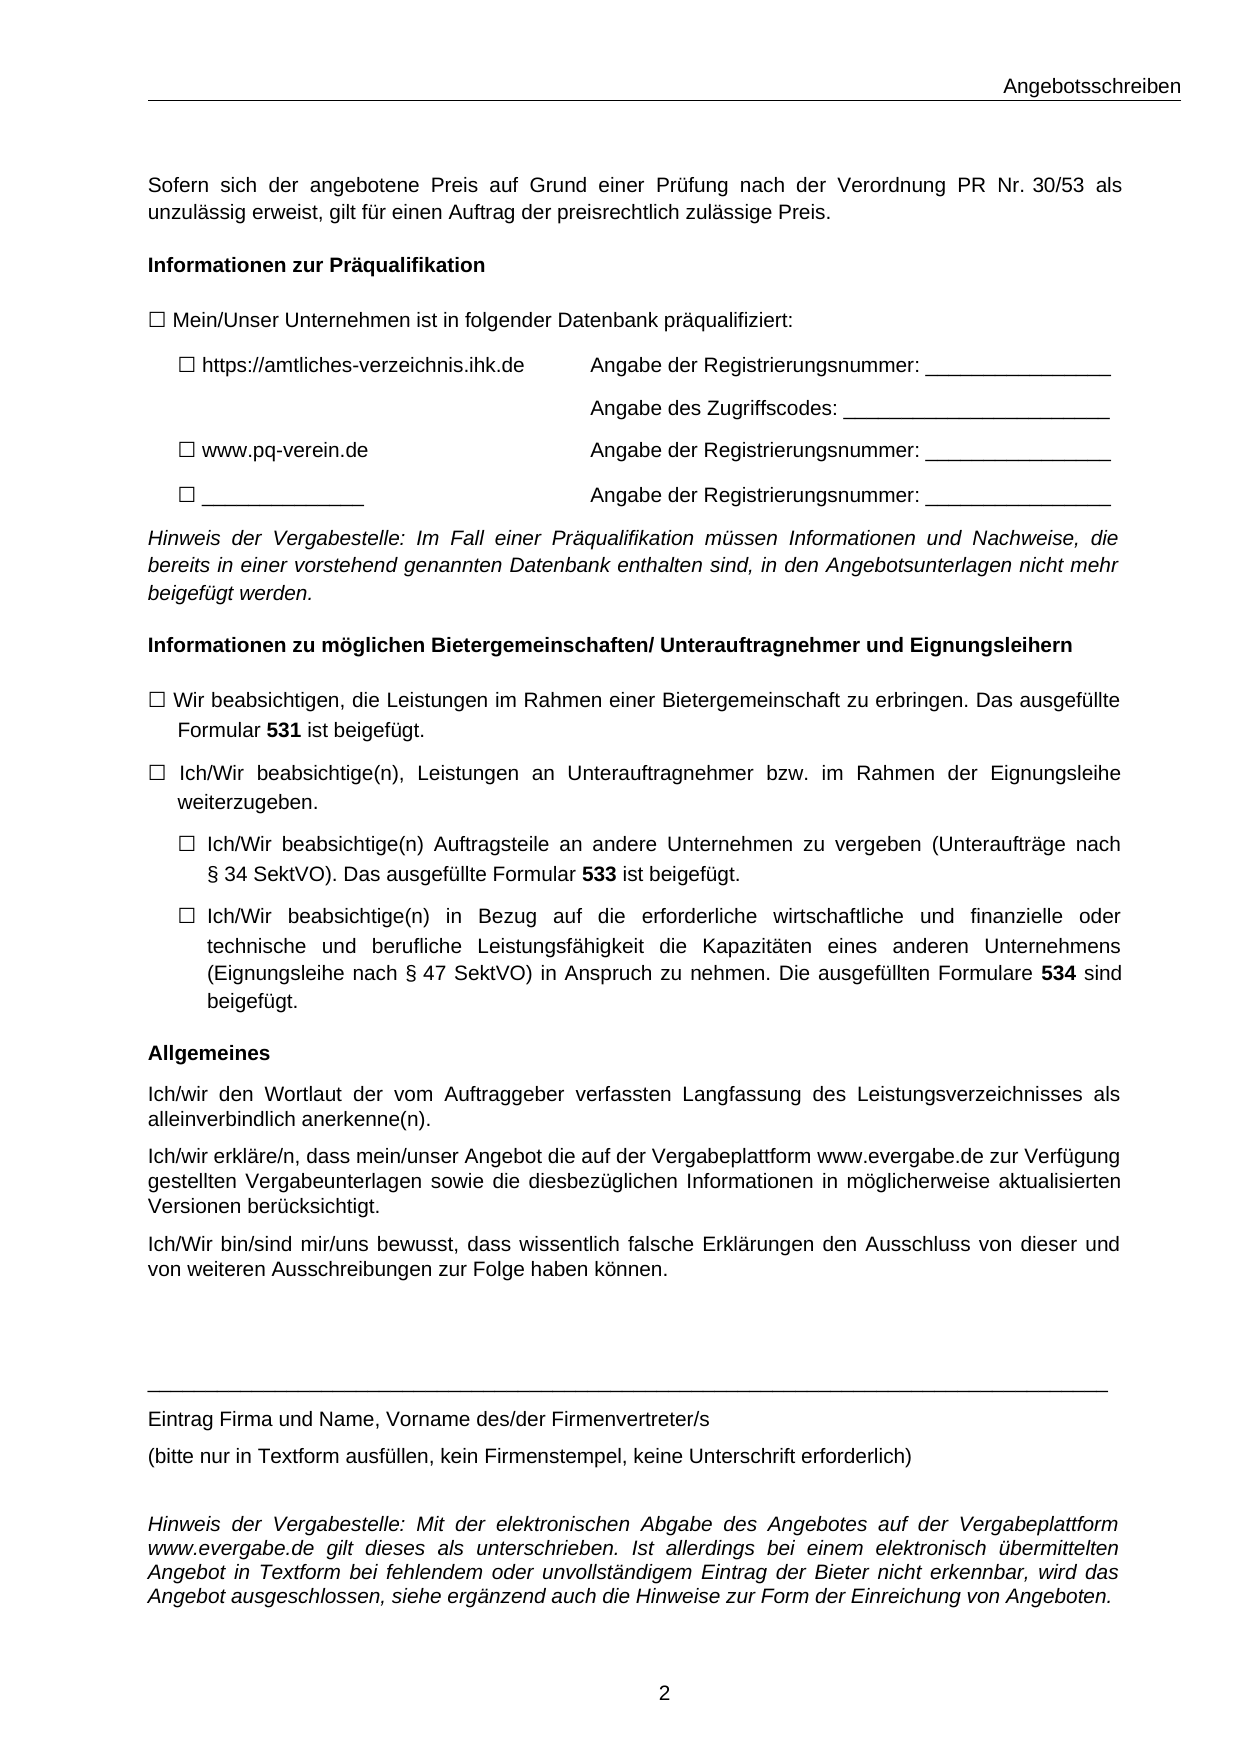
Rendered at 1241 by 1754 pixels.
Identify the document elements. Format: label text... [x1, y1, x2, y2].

text Hinweis der Vergabestelle: Im Fall einer Präqualifikation müssen Informationen und Nachweise, die bereits in einer vorstehend genannten Datenbank enthalten sind, in den Angebotsunterlagen nicht mehr beigefügt werden. [148, 526, 1122, 604]
text Eintrag Firma und Name, Vorname des/der Firmenvertreter/s [148, 1406, 1122, 1431]
text Wir beabsichtigen, die Leistungen im Rahmen einer Bietergemeinschaft zu erbringen. Das ausgefüllte Formular 531 ist beigefügt. [148, 686, 1122, 742]
text ______________ Angabe der Registrierungsnummer: ________________ [148, 481, 1122, 509]
text Ich/Wir bin/sind mir/uns bewusst, dass wissentlich falsche Erklärungen den Ausschluss von dieser und von weiteren Ausschreibungen zur Folge haben können. [148, 1231, 1122, 1281]
text Ich/wir erkläre/n, dass mein/unser Angebot die auf der Vergabeplattform www.evergabe.de zur Verfügung gestellten Vergabeunterlagen sowie die diesbezüglichen Informationen in möglicherweise aktualisierten Versionen berücksichtigt. [148, 1143, 1122, 1218]
text Informationen zur Präqualifikation [148, 253, 1122, 277]
text Allgemeines [148, 1041, 1122, 1065]
text Angabe des Zugriffscodes: _______________________ [148, 395, 1122, 419]
text ___________________________________________________________________________________ [148, 1368, 1122, 1393]
text Mein/Unser Unternehmen ist in folgender Datenbank präqualifiziert: [148, 305, 1122, 334]
text Informationen zu möglichen Bietergemeinschaften/ Unterauftragnehmer und Eignungsleihern [148, 633, 1122, 657]
text Ich/Wir beabsichtige(n) in Bezug auf die erforderliche wirtschaftliche und finanzielle oder technische und berufliche Leistungsfähigkeit die Kapazitäten eines anderen Unternehmens (Eignungsleihe nach § 47 SektVO) in Anspruch zu nehmen. Die ausgefüllten Formulare 534 sind beigefügt. [177, 902, 1122, 1012]
text Ich/wir den Wortlaut der vom Auftraggeber verfassten Langfassung des Leistungsverzeichnisses als alleinverbindlich anerkenne(n). [148, 1081, 1122, 1131]
text www.pq-verein.de Angabe der Registrierungsnummer: ________________ [148, 435, 1122, 464]
text https://amtliches-verzeichnis.ihk.de Angabe der Registrierungsnummer: ________________ [148, 350, 1122, 379]
text (bitte nur in Textform ausfüllen, kein Firmenstempel, keine Unterschrift erforderlich) [148, 1443, 1122, 1468]
text Hinweis der Vergabestelle: Mit der elektronischen Abgabe des Angebotes auf der Vergabeplattform www.evergabe.de gilt dieses als unterschrieben. Ist allerdings bei einem elektronisch übermittelten Angebot in Textform bei fehlendem oder unvollständigem Eintrag der Bieter nicht erkennbar, wird das Angebot ausgeschlossen, siehe ergänzend auch die Hinweise zur Form der Einreichung von Angeboten. [148, 1512, 1122, 1608]
text Ich/Wir beabsichtige(n), Leistungen an Unterauftragnehmer bzw. im Rahmen der Eignungsleihe weiterzugeben. [148, 758, 1122, 813]
text Ich/Wir beabsichtige(n) Auftragsteile an andere Unternehmen zu vergeben (Unteraufträge nach § 34 SektVO). Das ausgefüllte Formular 533 ist beigefügt. [177, 829, 1122, 886]
text Sofern sich der angebotene Preis auf Grund einer Prüfung nach der Verordnung PR Nr. 30/53 als unzulässig erweist, gilt für einen Auftrag der preisrechtlich zulässige Preis. [148, 173, 1122, 224]
